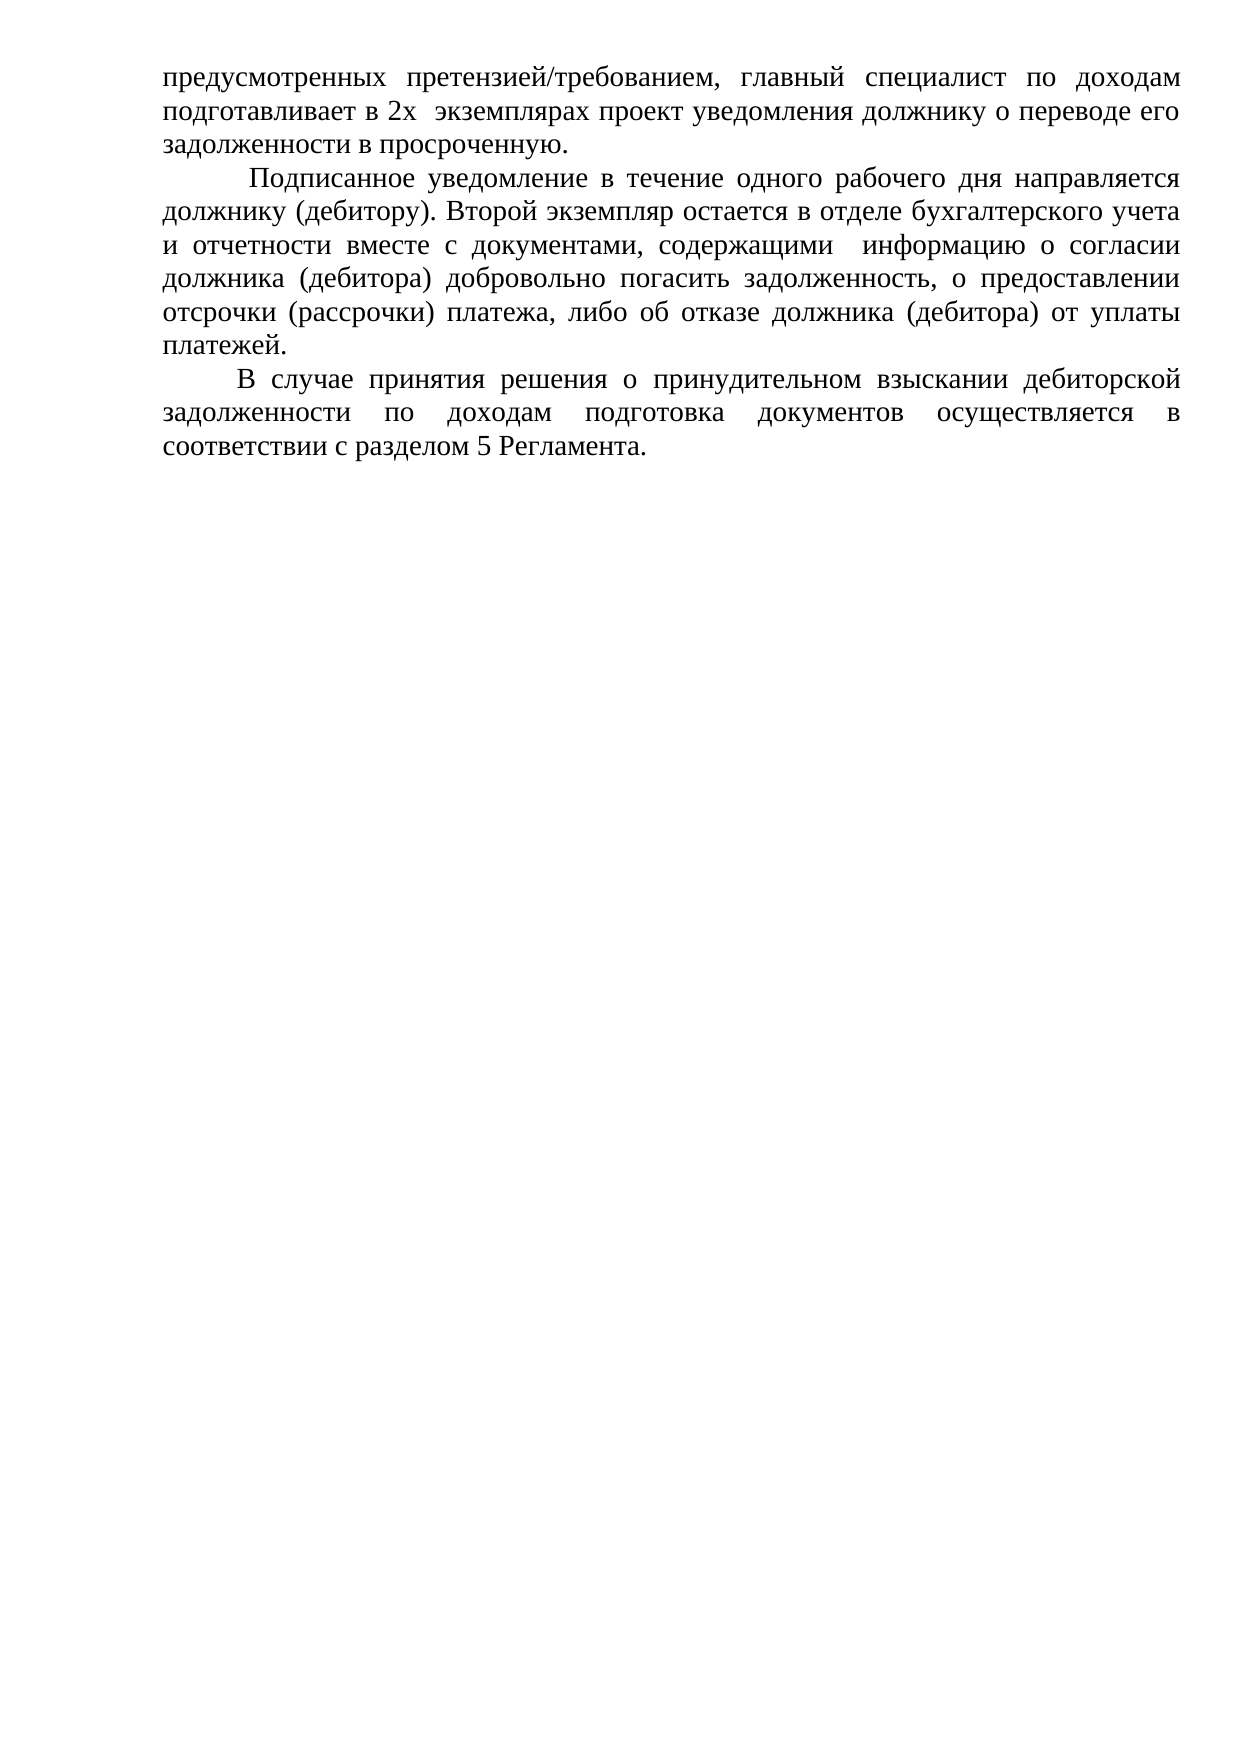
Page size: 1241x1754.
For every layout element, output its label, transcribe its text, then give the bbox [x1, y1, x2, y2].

text Подписанное уведомление в течение одного рабочего дня направляется должнику (дебитору). Второй экземпляр остается в отделе бухгалтерского учета и отчетности вместе с документами, содержащими информацию о согласии должника (дебитора) добровольно погасить задолженность, о предоставлении отсрочки (рассрочки) платежа, либо об отказе должника (дебитора) от уплаты платежей. [162, 160, 1181, 361]
text В случае принятия решения о принудительном взыскании дебиторской задолженности по доходам подготовка документов осуществляется в соответствии с разделом 5 Регламента. [162, 361, 1181, 462]
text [162, 59, 1181, 160]
